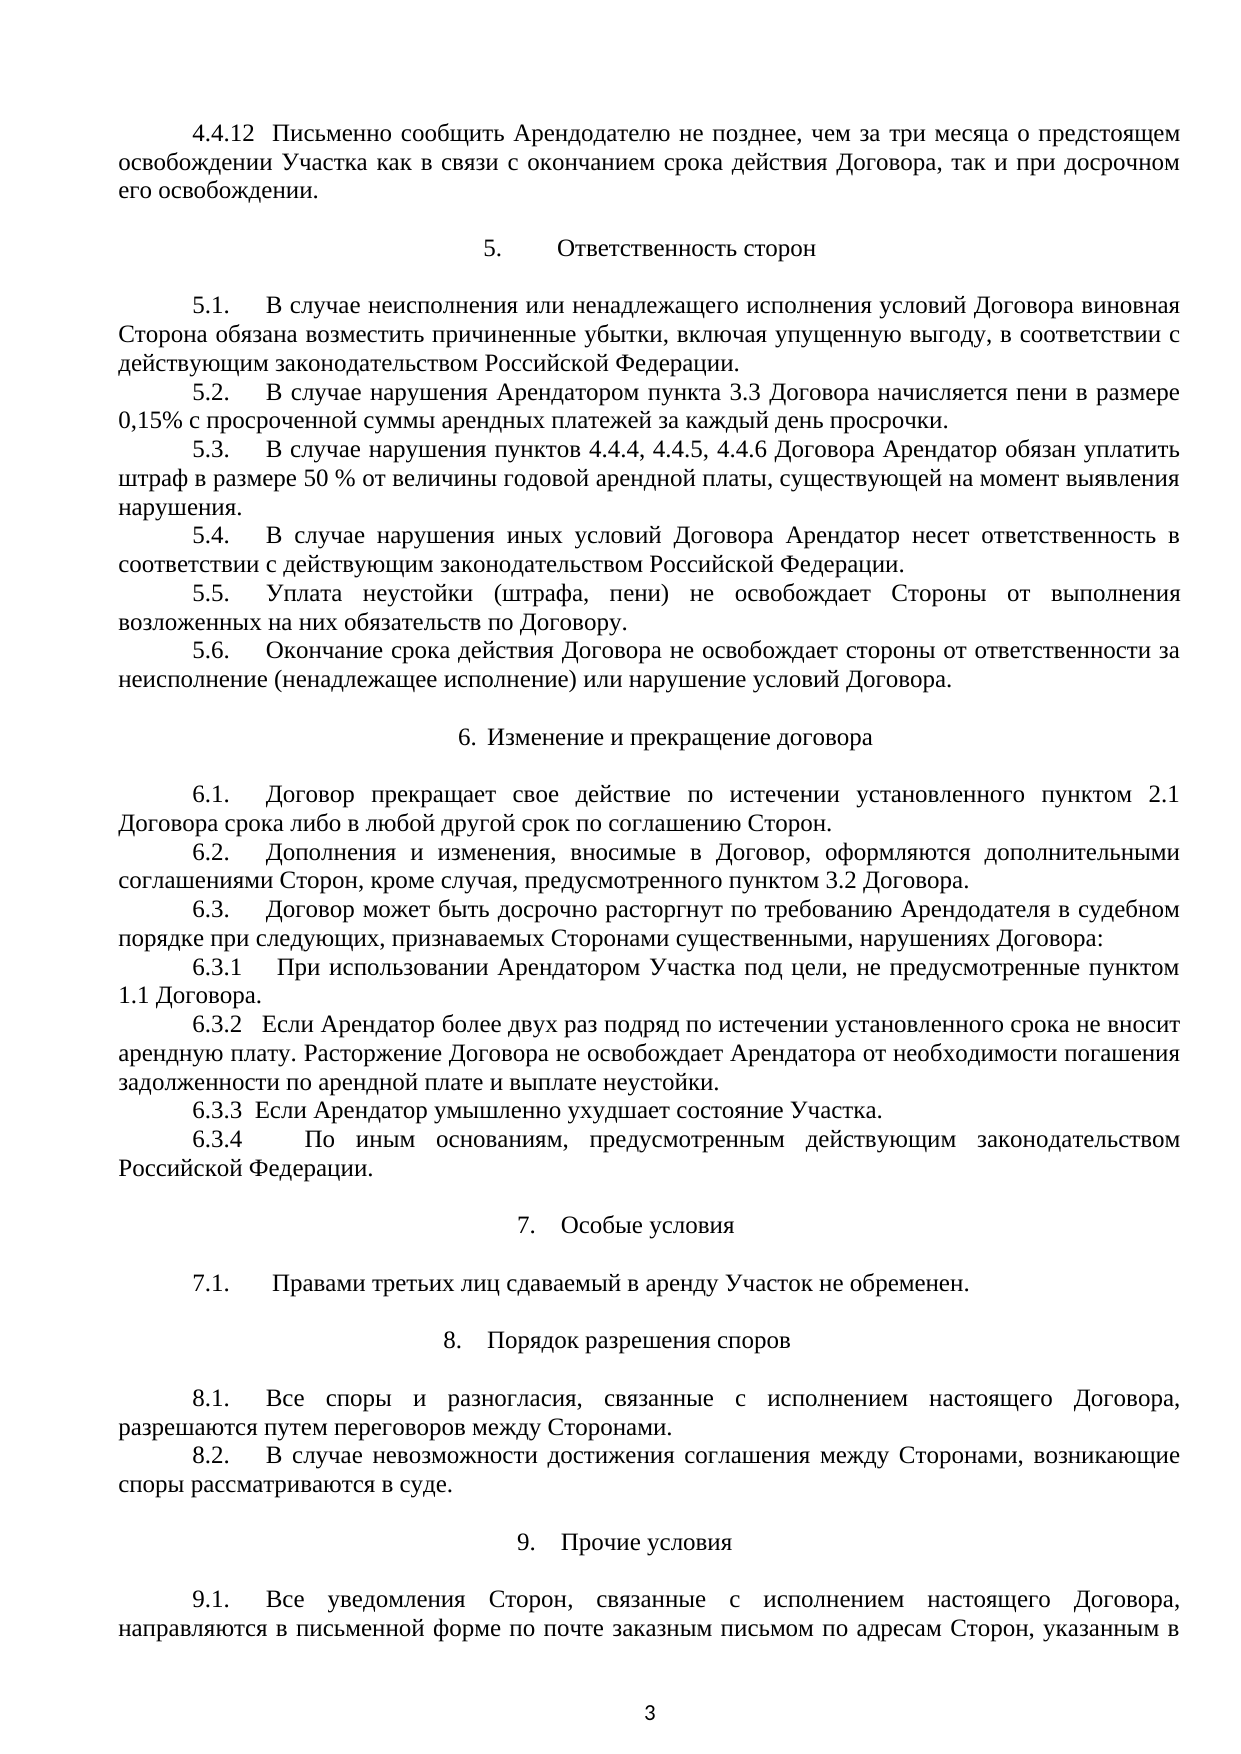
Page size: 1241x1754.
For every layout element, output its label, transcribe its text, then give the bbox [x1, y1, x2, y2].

list Уплата неустойки (штрафа, пени) не освобождает Стороны от выполнения возложенных на них обязательств по Договору. [118, 578, 1181, 636]
list 6.3.3 Если Арендатор умышленно ухудшает состояние Участка. [118, 1096, 1181, 1124]
list Изменение и прекращение договора [458, 722, 1181, 751]
list Прочие условия [517, 1527, 1181, 1556]
list 6.3.1 При использовании Арендатором Участка под цели, не предусмотренные пунктом 1.1 Договора. [118, 952, 1181, 1009]
list Договор может быть досрочно расторгнут по требованию Арендодателя в судебном порядке при следующих, признаваемых Сторонами существенными, нарушениях Договора: [118, 894, 1181, 952]
list В случае нарушения Арендатором пункта 3.3 Договора начисляется пени в размере 0,15% с просроченной суммы арендных платежей за каждый день просрочки. [118, 377, 1181, 434]
list Ответственность сторон [118, 233, 1181, 262]
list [118, 1584, 1181, 1642]
list Все споры и разногласия, связанные с исполнением настоящего Договора, разрешаются путем переговоров между Сторонами. [118, 1383, 1181, 1441]
list В случае нарушения пунктов 4.4.4, 4.4.5, 4.4.6 Договора Арендатор обязан уплатить штраф в размере 50 % от величины годовой арендной платы, существующей на момент выявления нарушения. [118, 434, 1181, 521]
list Правами третьих лиц сдаваемый в аренду Участок не обременен. [118, 1268, 1181, 1297]
list 6.3.4 По иным основаниям, предусмотренным действующим законодательством Российской Федерации. [118, 1124, 1181, 1182]
list Договор прекращает свое действие по истечении установленного пунктом 2.1 Договора срока либо в любой другой срок по соглашению Сторон. [118, 779, 1181, 837]
list В случае невозможности достижения соглашения между Сторонами, возникающие споры рассматриваются в суде. [118, 1441, 1181, 1498]
list Порядок разрешения споров [443, 1326, 1181, 1354]
list В случае неисполнения или ненадлежащего исполнения условий Договора виновная Сторона обязана возместить причиненные убытки, включая упущенную выгоду, в соответствии с действующим законодательством Российской Федерации. [118, 291, 1181, 377]
list Дополнения и изменения, вносимые в Договор, оформляются дополнительными соглашениями Сторон, кроме случая, предусмотренного пунктом 3.2 Договора. [118, 837, 1181, 894]
list В случае нарушения иных условий Договора Арендатор несет ответственность в соответствии с действующим законодательством Российской Федерации. [118, 521, 1181, 578]
list Окончание срока действия Договора не освобождает стороны от ответственности за неисполнение (ненадлежащее исполнение) или нарушение условий Договора. [118, 636, 1181, 693]
list Особые условия [517, 1211, 1181, 1239]
text 4.4.12 Письменно сообщить Арендодателю не позднее, чем за три месяца о предстоящем освобождении Участка как в связи с окончанием срока действия Договора, так и при досрочном его освобождении. [118, 118, 1181, 204]
list 6.3.2 Если Арендатор более двух раз подряд по истечении установленного срока не вносит арендную плату. Расторжение Договора не освобождает Арендатора от необходимости погашения задолженности по арендной плате и выплате неустойки. [118, 1009, 1181, 1096]
